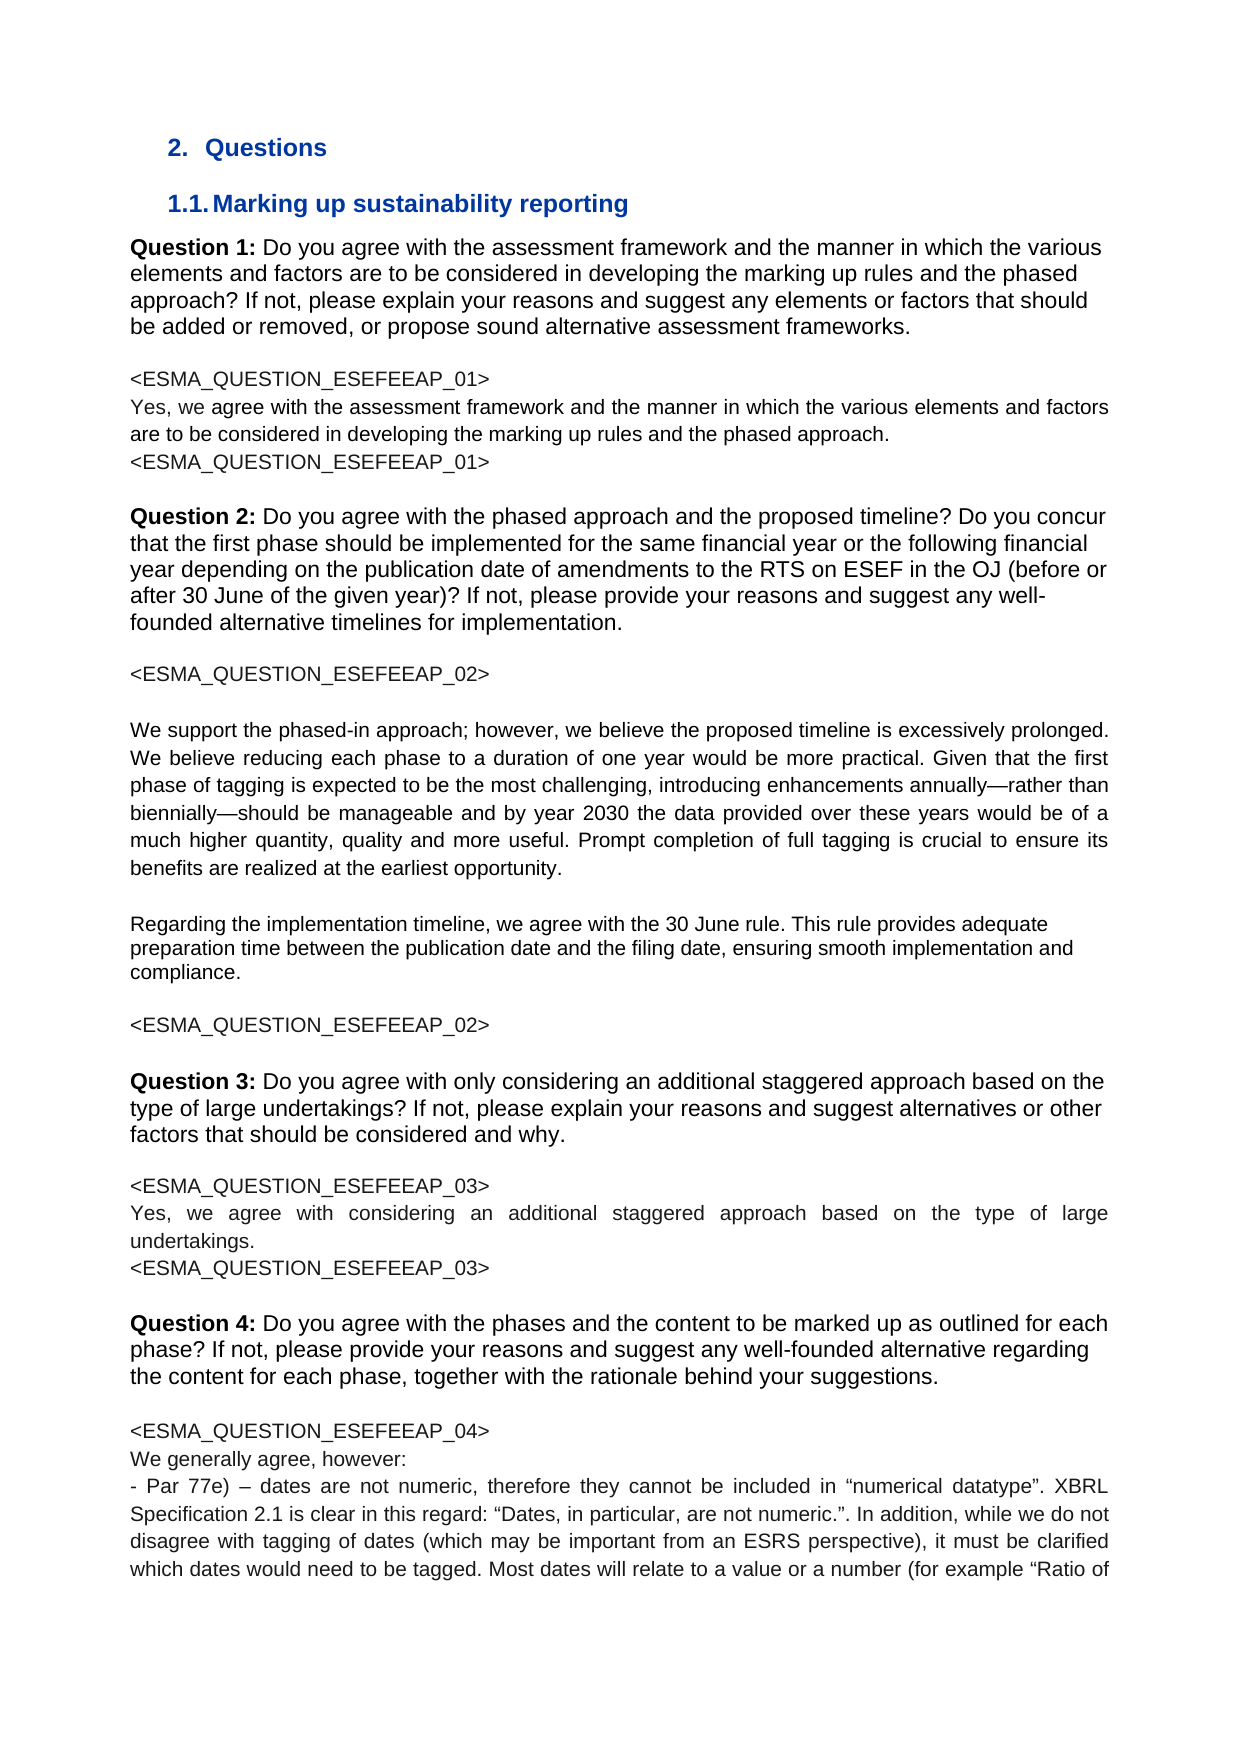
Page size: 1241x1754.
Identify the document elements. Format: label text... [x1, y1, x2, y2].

text We generally agree, however: [130, 1447, 1110, 1471]
text Question 3: Do you agree with only considering an additional staggered approach based on the type of large undertakings? If not, please explain your reasons and suggest alternatives or other factors that should be considered and why. [130, 1068, 1110, 1147]
subtitle Questions [167, 133, 1110, 162]
text Yes, we agree with the assessment framework and the manner in which the various elements and factors are to be considered in developing the marking up rules and the phased approach. [130, 394, 1110, 446]
text Question 1: Do you agree with the assessment framework and the manner in which the various elements and factors are to be considered in developing the marking up rules and the phased approach? If not, please explain your reasons and suggest any elements or factors that should be added or removed, or propose sound alternative assessment frameworks. [130, 234, 1110, 339]
text Question 4: Do you agree with the phases and the content to be marked up as outlined for each phase? If not, please provide your reasons and suggest any well-founded alternative regarding the content for each phase, together with the rationale behind your suggestions. [130, 1310, 1110, 1389]
text Regarding the implementation timeline, we agree with the 30 June rule. This rule provides adequate preparation time between the publication date and the filing date, ensuring smooth implementation and compliance. [130, 912, 1110, 984]
text <ESMA_QUESTION_ESEFEEAP_03> [130, 1174, 1110, 1198]
text <ESMA_QUESTION_ESEFEEAP_01> [130, 449, 1110, 473]
text Yes, we agree with considering an additional staggered approach based on the type of large undertakings. [130, 1201, 1110, 1253]
text <ESMA_QUESTION_ESEFEEAP_03> [130, 1256, 1110, 1280]
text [130, 1474, 1110, 1581]
text We support the phased-in approach; however, we believe the proposed timeline is excessively prolonged. We believe reducing each phase to a duration of one year would be more practical. Given that the first phase of tagging is expected to be the most challenging, introducing enhancements annually—rather than biennially—should be manageable and by year 2030 the data provided over these years would be of a much higher quantity, quality and more useful. Prompt completion of full tagging is crucial to ensure its benefits are realized at the earliest opportunity. [130, 718, 1110, 879]
text <ESMA_QUESTION_ESEFEEAP_02> [130, 661, 1110, 685]
text <ESMA_QUESTION_ESEFEEAP_02> [130, 1013, 1110, 1037]
text Marking up sustainability reporting [167, 188, 1110, 217]
text Question 2: Do you agree with the phased approach and the proposed timeline? Do you concur that the first phase should be implemented for the same financial year or the following financial year depending on the publication date of amendments to the RTS on ESEF in the OJ (before or after 30 June of the given year)? If not, please provide your reasons and suggest any well-founded alternative timelines for implementation. [130, 503, 1110, 661]
text <ESMA_QUESTION_ESEFEEAP_01> [130, 367, 1110, 391]
text <ESMA_QUESTION_ESEFEEAP_04> [130, 1389, 1110, 1443]
